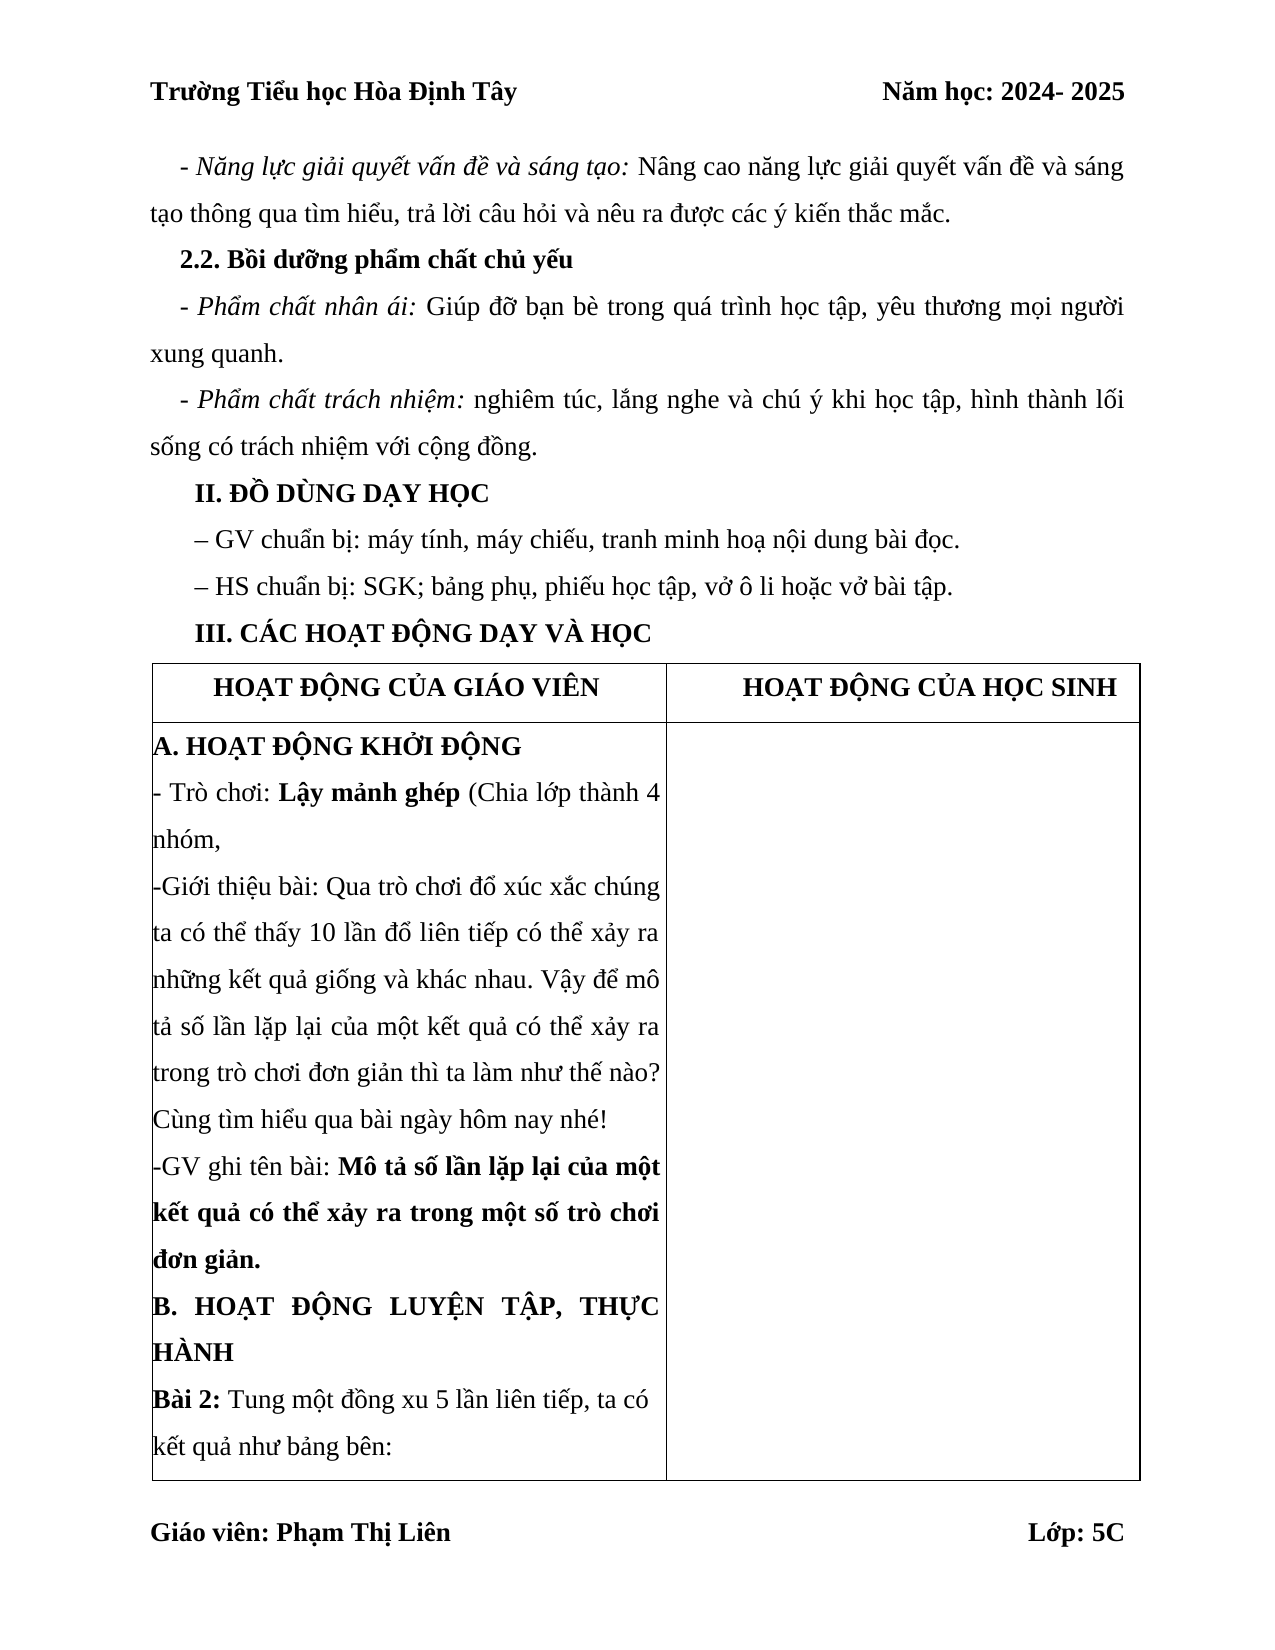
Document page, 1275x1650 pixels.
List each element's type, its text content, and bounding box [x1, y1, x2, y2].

table_header HOẠT ĐỘNG CỦA HỌC SINH [667, 664, 1139, 722]
text 2.2. Bồi dưỡng phẩm chất chủ yếu [150, 243, 1125, 274]
table_cell [667, 723, 1139, 1480]
text - Năng lực giải quyết vấn đề và sáng tạo: Nâng cao năng lực giải quyết vấn đề và sáng tạo thông qua tìm hiểu, trả lời câu hỏi và nêu ra được các ý kiến thắc mắc. [150, 150, 1125, 228]
table_header HOẠT ĐỘNG CỦA GIÁO VIÊN [153, 664, 666, 722]
text - Phẩm chất nhân ái: Giúp đỡ bạn bè trong quá trình học tập, yêu thương mọi người xung quanh. [150, 290, 1125, 368]
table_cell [153, 723, 666, 1480]
text II. ĐỒ DÙNG DẠY HỌC [150, 477, 1125, 508]
text III. CÁC HOẠT ĐỘNG DẠY VÀ HỌC [150, 617, 1125, 648]
text - Phẩm chất trách nhiệm: nghiêm túc, lắng nghe và chú ý khi học tập, hình thành lối sống có trách nhiệm với cộng đồng. [150, 383, 1125, 461]
text – GV chuẩn bị: máy tính, máy chiếu, tranh minh hoạ nội dung bài đọc. [150, 523, 1125, 554]
text – HS chuẩn bị: SGK; bảng phụ, phiếu học tập, vở ô li hoặc vở bài tập. [150, 570, 1125, 601]
